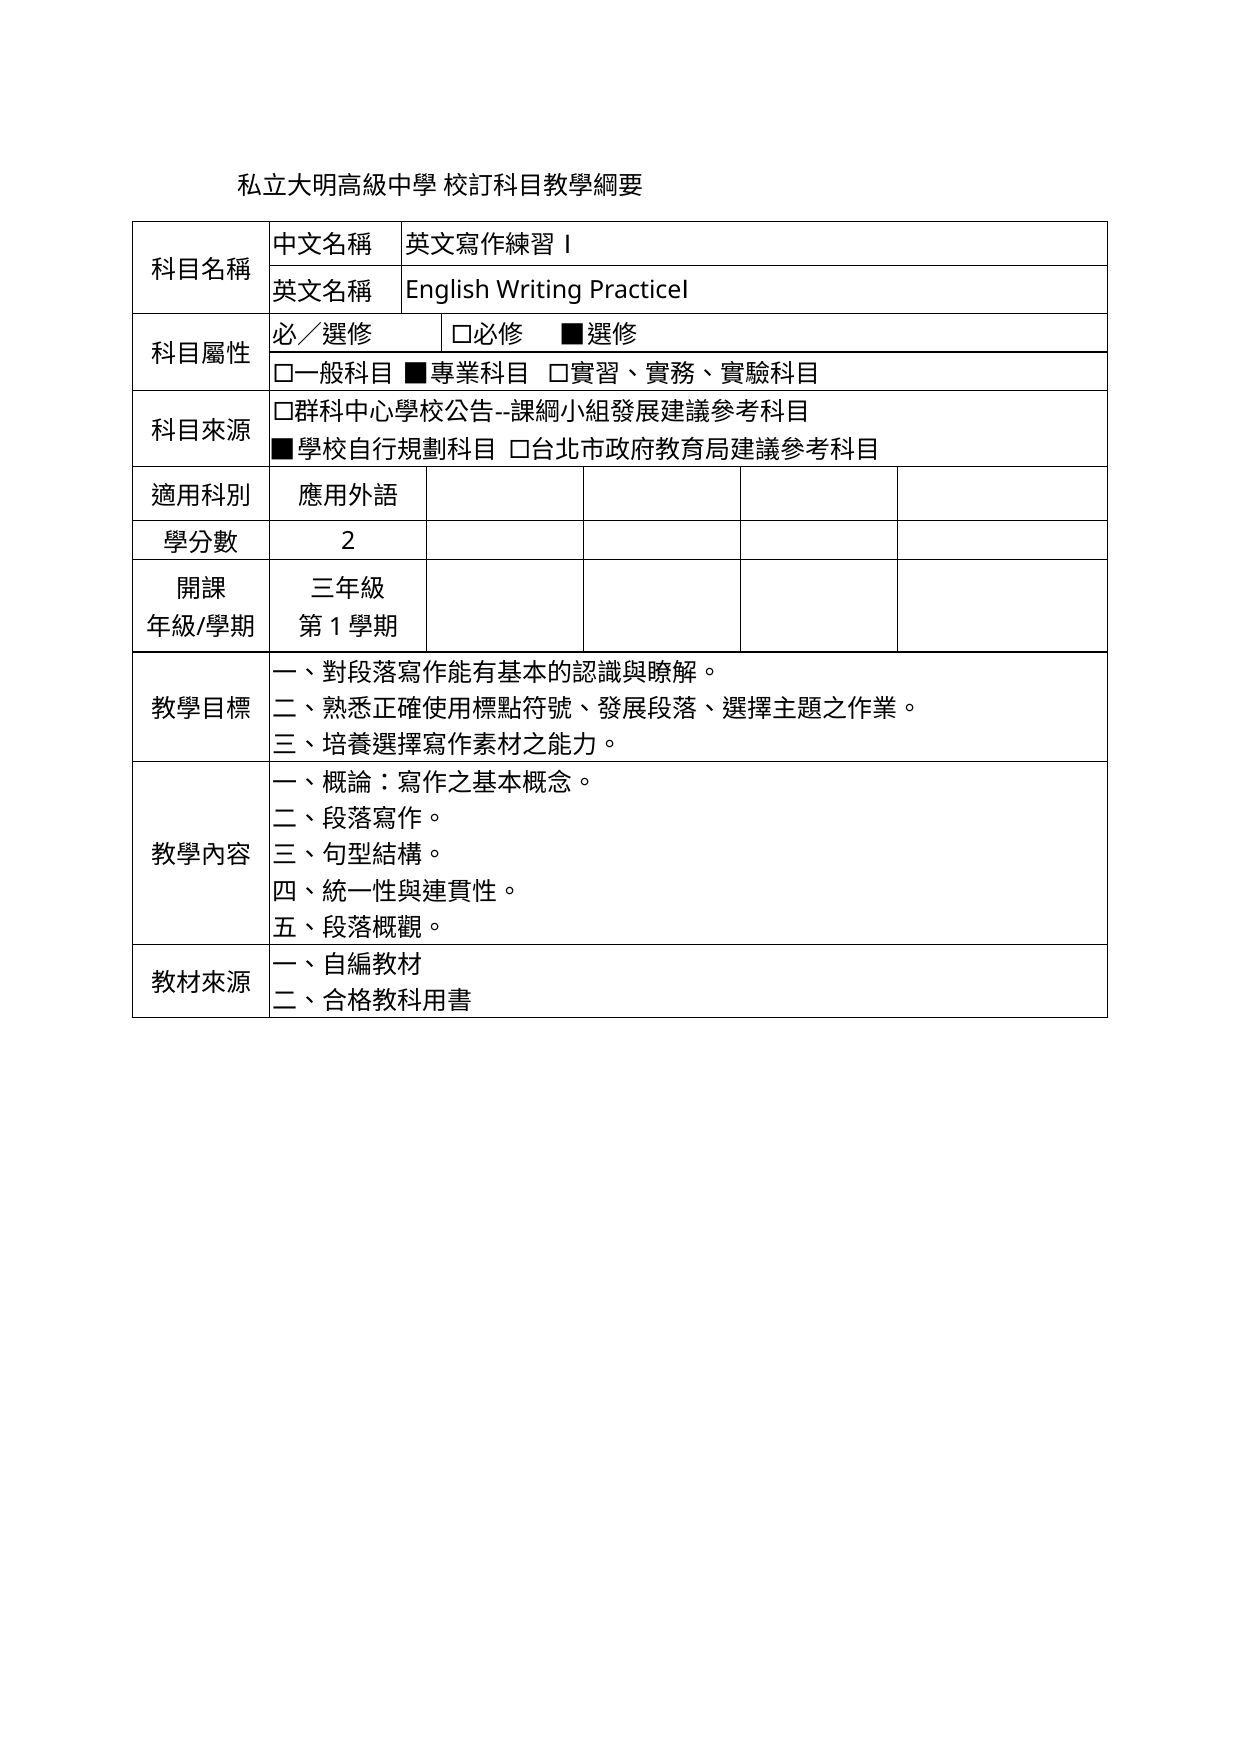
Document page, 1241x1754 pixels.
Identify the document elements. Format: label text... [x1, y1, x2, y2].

table_cell 教學內容 [133, 762, 269, 943]
table_cell [584, 521, 740, 559]
table_header 中文名稱 [270, 222, 401, 264]
table_cell 科目來源 [133, 391, 269, 466]
table_cell 教學目標 [133, 653, 269, 761]
table_cell 應用外語 [270, 467, 426, 520]
table_cell [427, 521, 583, 559]
text 私立大明高級中學 校訂科目教學綱要 [238, 164, 1053, 202]
table_cell 一、自編教材 二、合格教科用書 [270, 945, 1107, 1017]
table_cell [741, 467, 897, 520]
table_cell [898, 560, 1107, 651]
table_cell [427, 467, 583, 520]
table_cell 一、概論：寫作之基本概念。 二、段落寫作。 三、句型結構。 四、統一性與連貫性。 五、段落概觀。 [270, 762, 1107, 943]
table_cell 科目屬性 [133, 314, 269, 390]
table_cell 群科中心學校公告--課綱小組發展建議參考科目 學校自行規劃科目 台北市政府教育局建議參考科目 [270, 391, 1107, 466]
table_cell 開課 年級/學期 [133, 560, 269, 651]
table_cell [427, 560, 583, 651]
table_cell 一般科目 專業科目 實習、實務、實驗科目 [270, 353, 1107, 390]
table_cell 英文名稱 [270, 266, 401, 313]
table_cell 適用科別 [133, 467, 269, 520]
table_cell [741, 560, 897, 651]
table_cell 2 [270, 521, 426, 559]
table_cell 必修 選修 [442, 314, 1107, 351]
table_cell 一、對段落寫作能有基本的認識與瞭解。 二、熟悉正確使用標點符號、發展段落、選擇主題之作業。 三、培養選擇寫作素材之能力。 [270, 653, 1107, 761]
table_cell [584, 560, 740, 651]
table_cell [584, 467, 740, 520]
table_header 英文寫作練習Ⅰ [402, 222, 1107, 264]
table_cell 學分數 [133, 521, 269, 559]
table_cell 三年級 第 1學期 [270, 560, 426, 651]
table_cell [741, 521, 897, 559]
table_cell [898, 521, 1107, 559]
table_cell [898, 467, 1107, 520]
table_cell 必／選修 [270, 314, 441, 351]
table_cell English Writing PracticeⅠ [402, 266, 1107, 313]
table_cell 教材來源 [133, 945, 269, 1017]
table_header 科目名稱 [133, 222, 269, 313]
